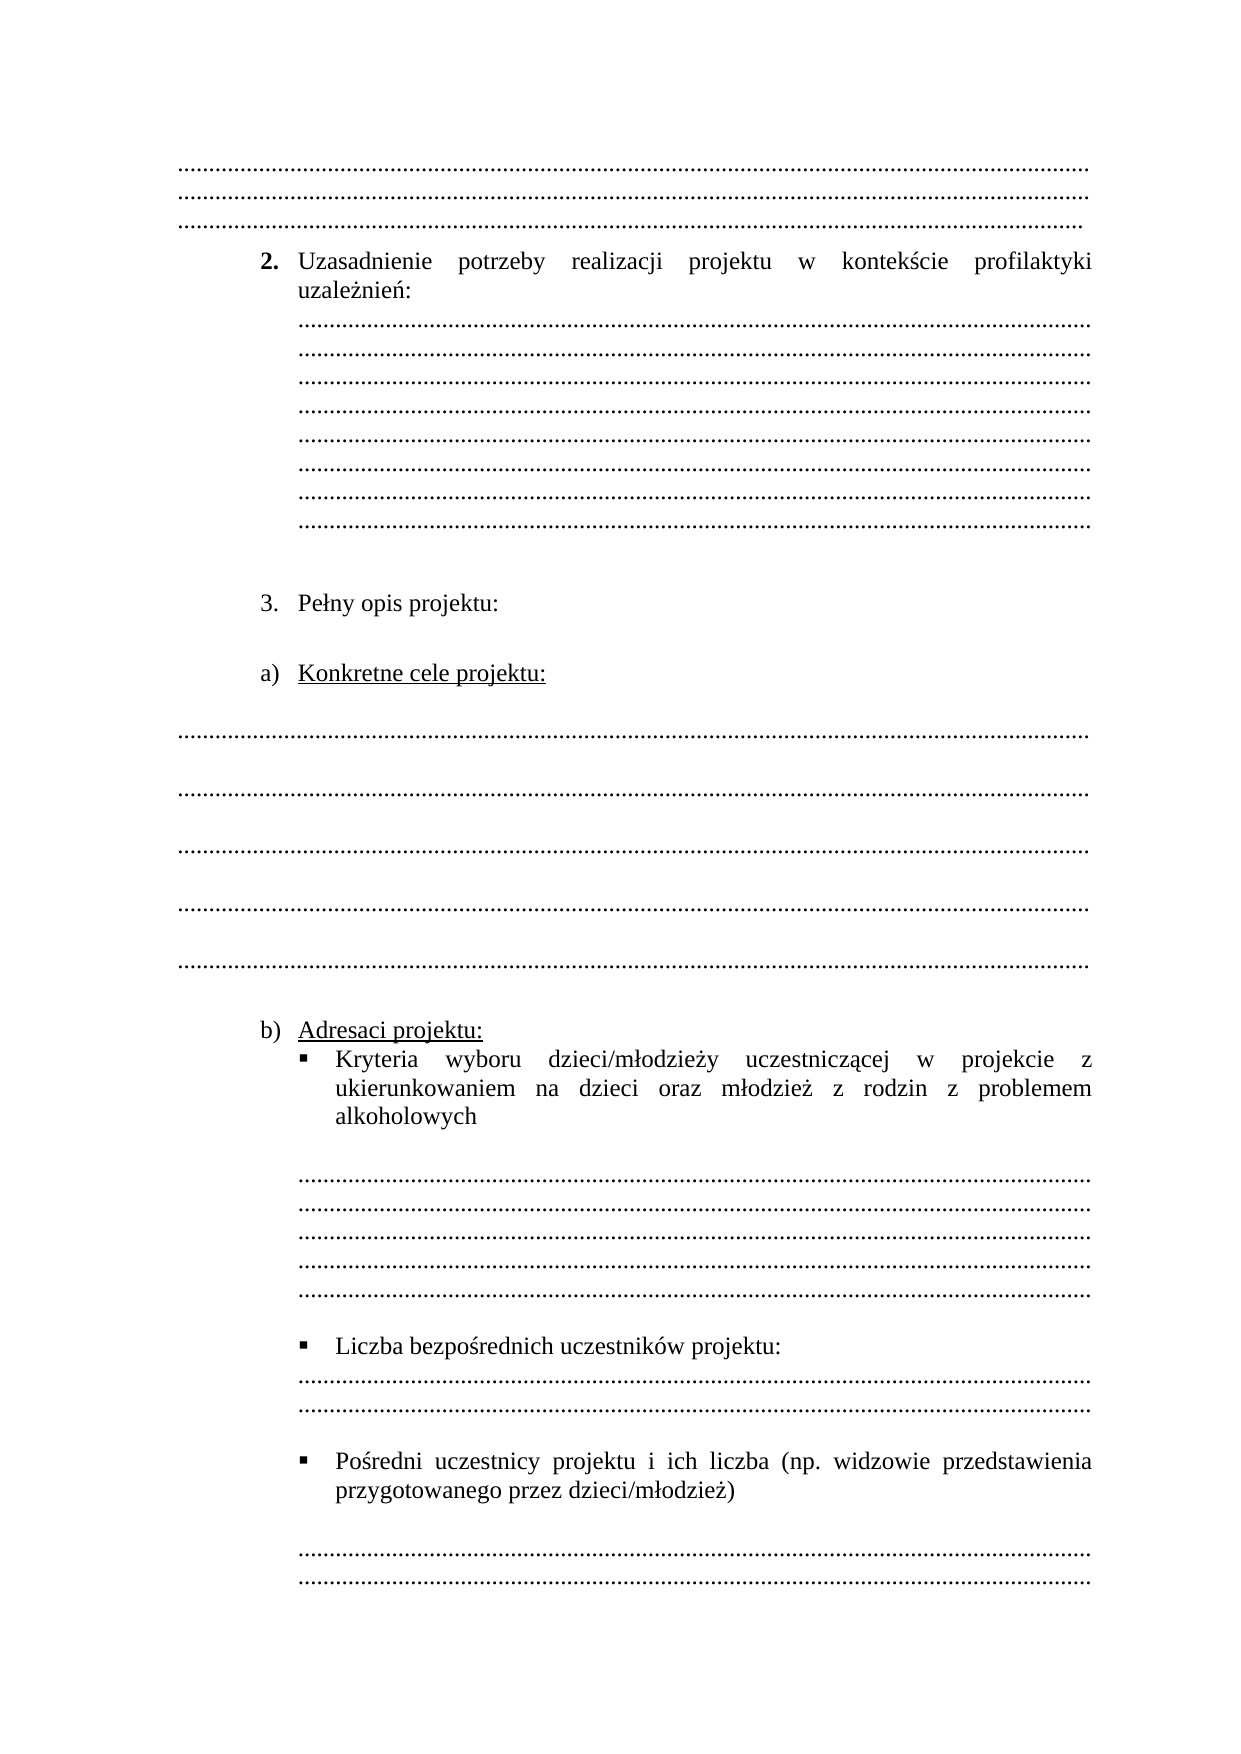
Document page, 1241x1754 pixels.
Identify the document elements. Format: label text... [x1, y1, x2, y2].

list Konkretne cele projektu: [260, 658, 1093, 686]
list Pełny opis projektu: [260, 588, 1093, 616]
text .............................................................................................................................................................................................................................................................. [298, 1533, 1093, 1590]
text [177, 148, 1093, 234]
text .......................................................................................................................................................................................................................................................................................................................................................................................................................................................................................................................................................................................................................................................................................................................................................... [177, 715, 1093, 974]
list Adresaci projektu: [260, 1015, 1093, 1044]
list Uzasadnienie potrzeby realizacji projektu w kontekście profilaktyki uzależnień: [260, 246, 1093, 304]
text .............................................................................................................................................................................................................................................................. [298, 1360, 1093, 1418]
text ........................................................................................................................................................................................................................................................................................................................................................................................................................................................................................................................................................................................................................................................... [298, 1159, 1093, 1303]
list Liczba bezpośrednich uczestników projektu: [298, 1331, 1093, 1360]
text ........................................................................................................................................................................................................................................................................................................................................................................................................................................................................................................................................................................................................................................................... ............................................................................................................................................................................................................................................................................................................................................................................................. [298, 304, 1093, 534]
list Pośredni uczestnicy projektu i ich liczba (np. widzowie przedstawienia przygotowanego przez dzieci/młodzież) [298, 1446, 1093, 1504]
list Kryteria wyboru dzieci/młodzieży uczestniczącej w projekcie z ukierunkowaniem na dzieci oraz młodzież z rodzin z problemem alkoholowych [298, 1044, 1093, 1130]
